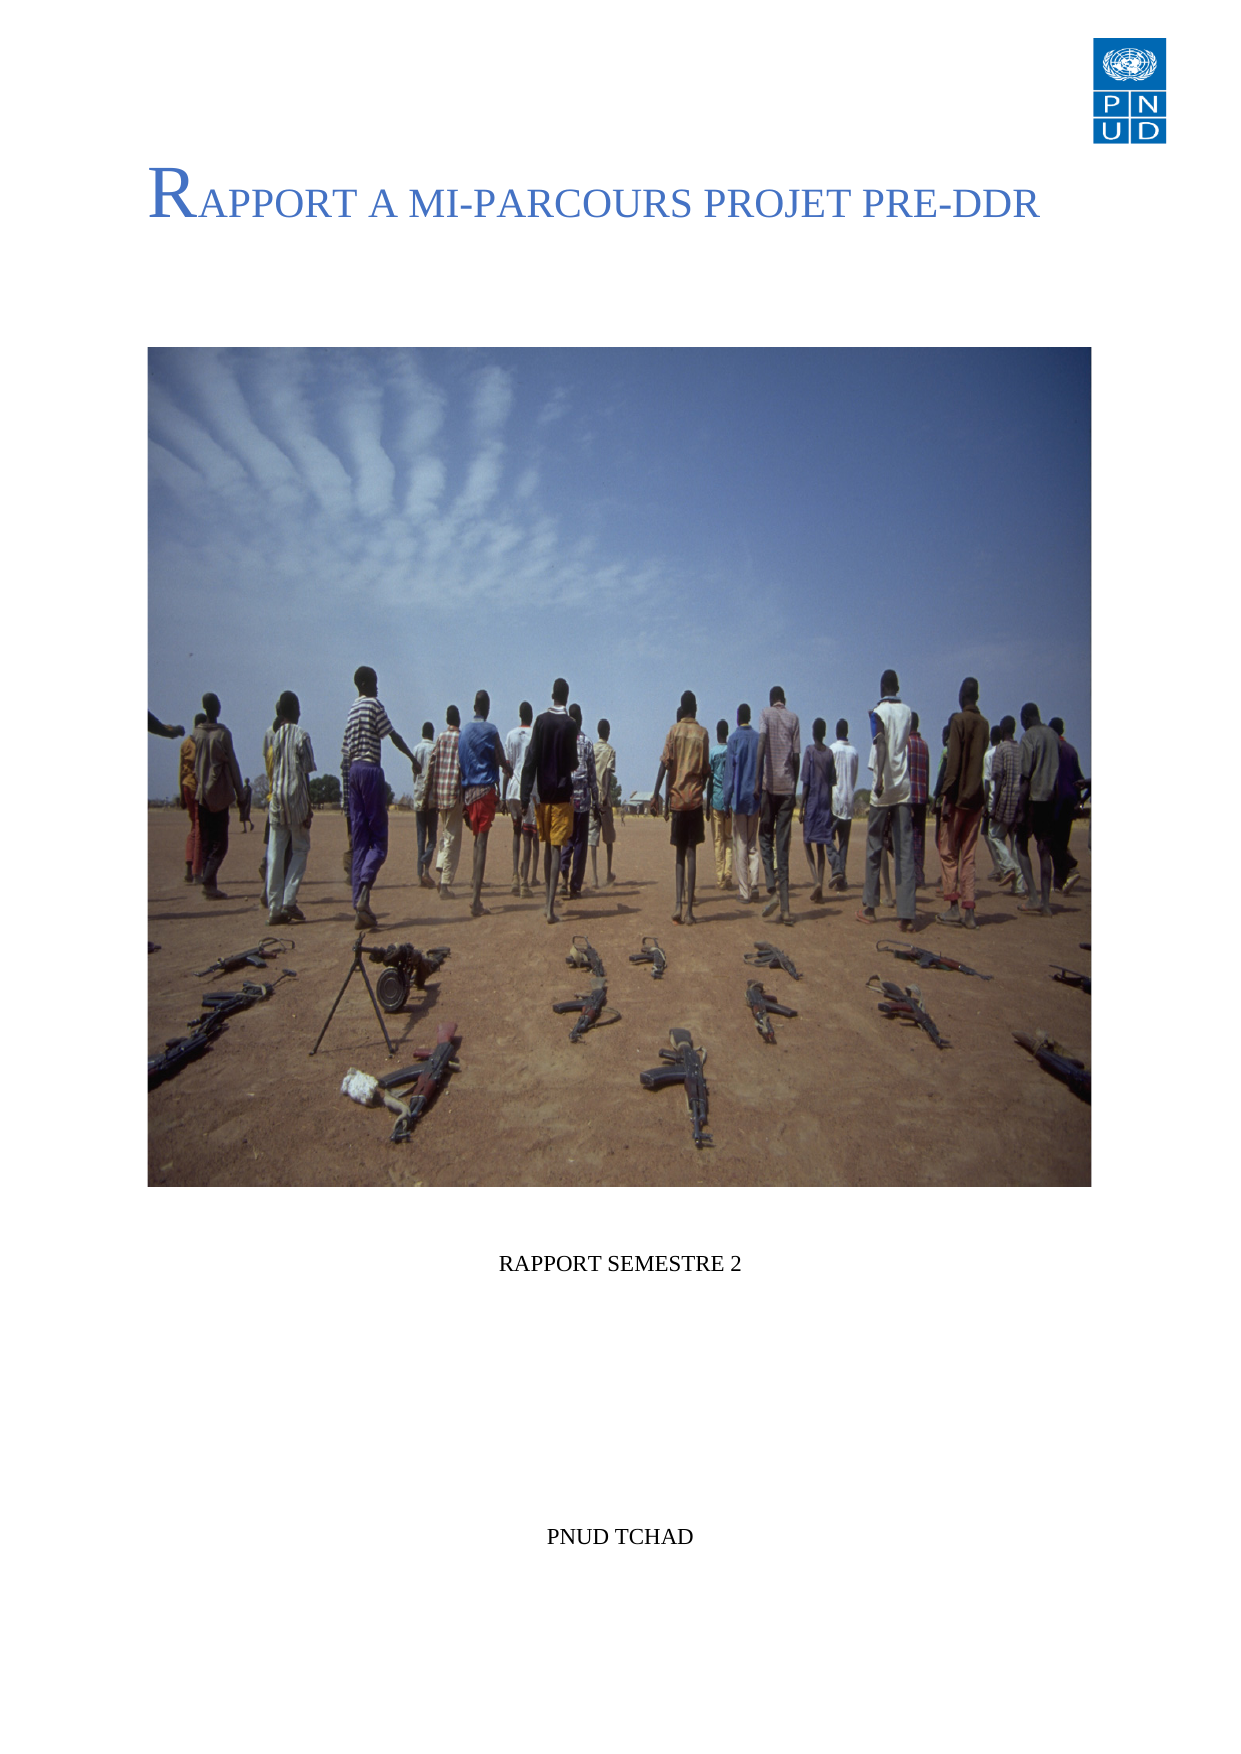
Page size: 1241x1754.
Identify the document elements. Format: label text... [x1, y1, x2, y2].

text PNUD TCHAD [148, 1523, 1093, 1549]
picture [1090, 38, 1169, 149]
text RAPPORT SEMESTRE 2 [148, 1250, 1093, 1277]
picture [147, 347, 1092, 1187]
text RAPPORT A MI-PARCOURS PROJET PRE-DDR [148, 148, 1093, 234]
